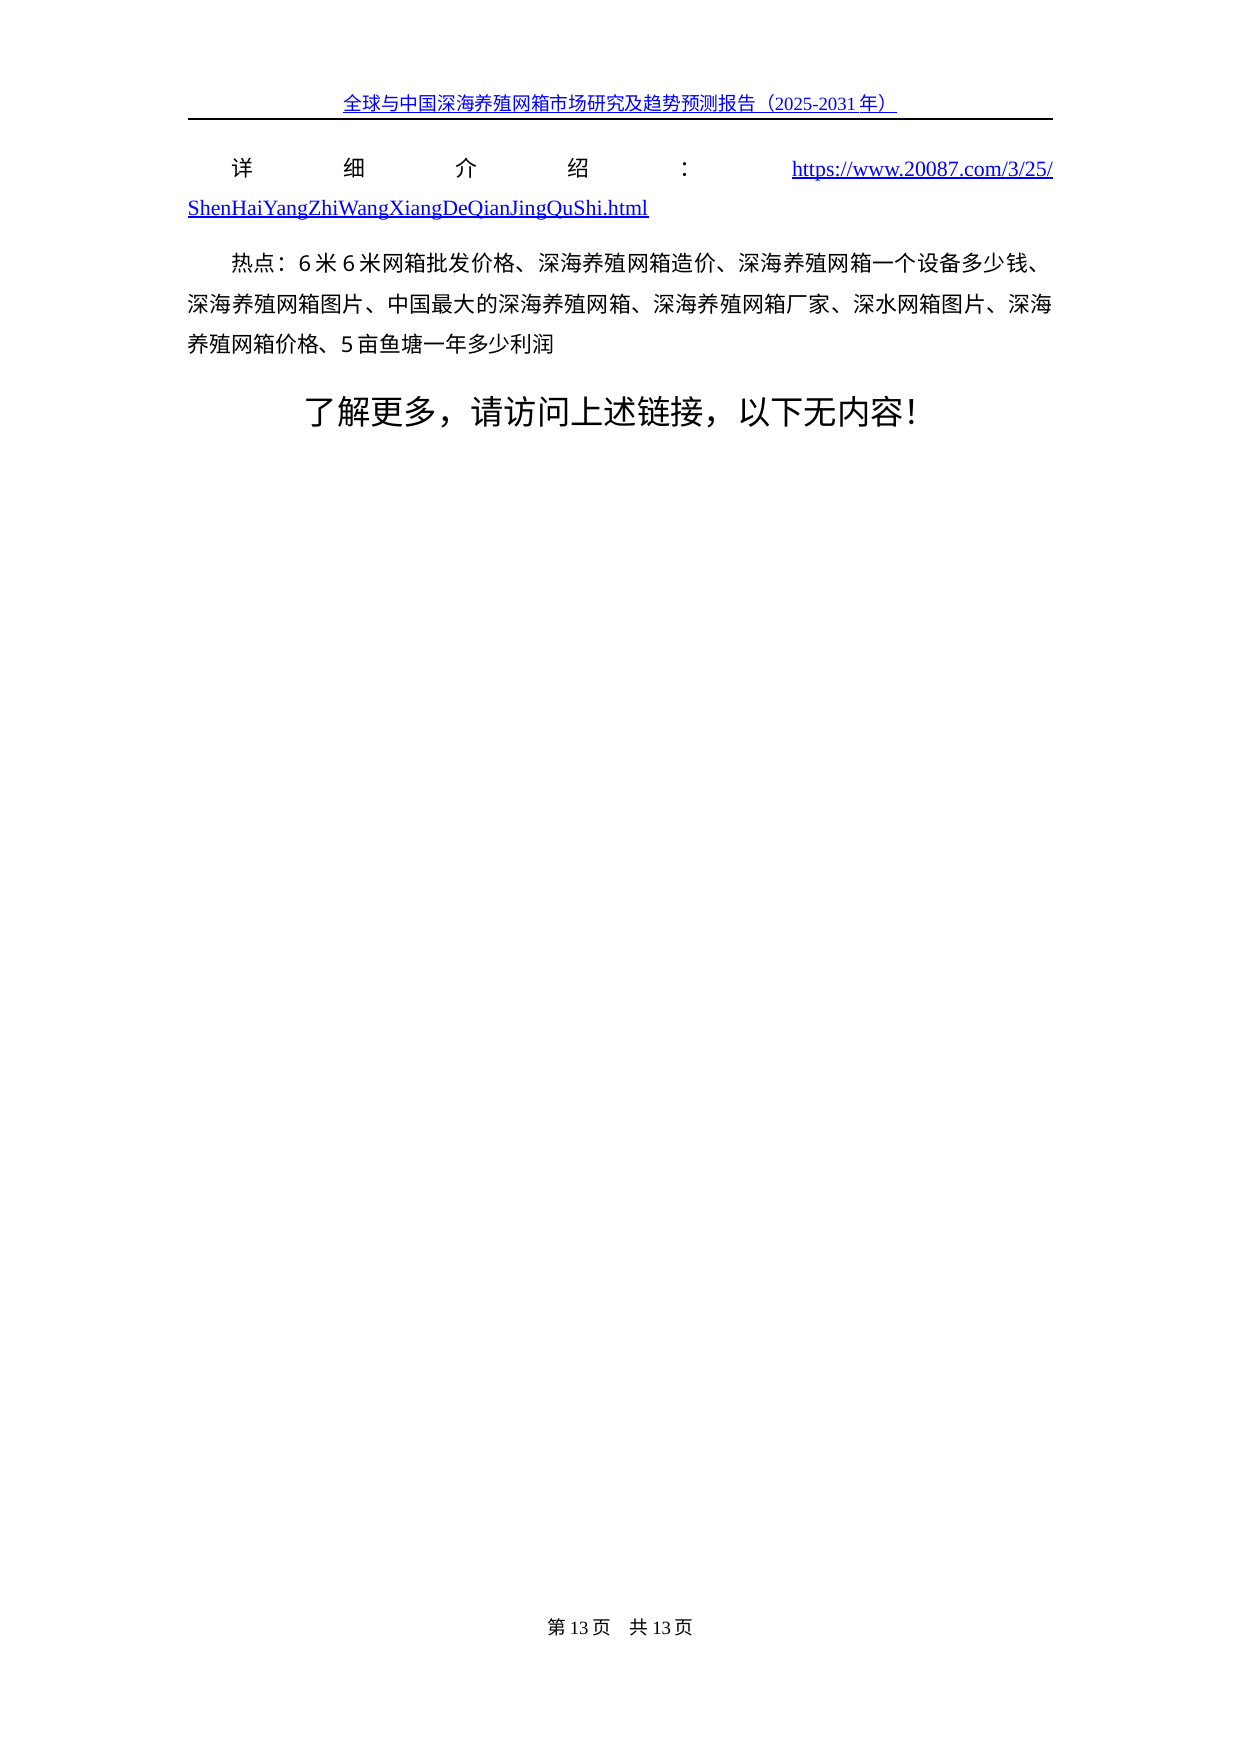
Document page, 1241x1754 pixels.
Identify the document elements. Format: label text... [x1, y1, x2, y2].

text 热点：6米6米网箱批发价格、深海养殖网箱造价、深海养殖网箱一个设备多少钱、深海养殖网箱图片、中国最大的深海养殖网箱、深海养殖网箱厂家、深水网箱图片、深海养殖网箱价格、5亩鱼塘一年多少利润 [187, 246, 1053, 359]
title 了解更多，请访问上述链接，以下无内容！ [187, 377, 1053, 442]
text 详细介绍：https://www.20087.com/3/25/ShenHaiYangZhiWangXiangDeQianJingQuShi.html [187, 150, 1053, 223]
